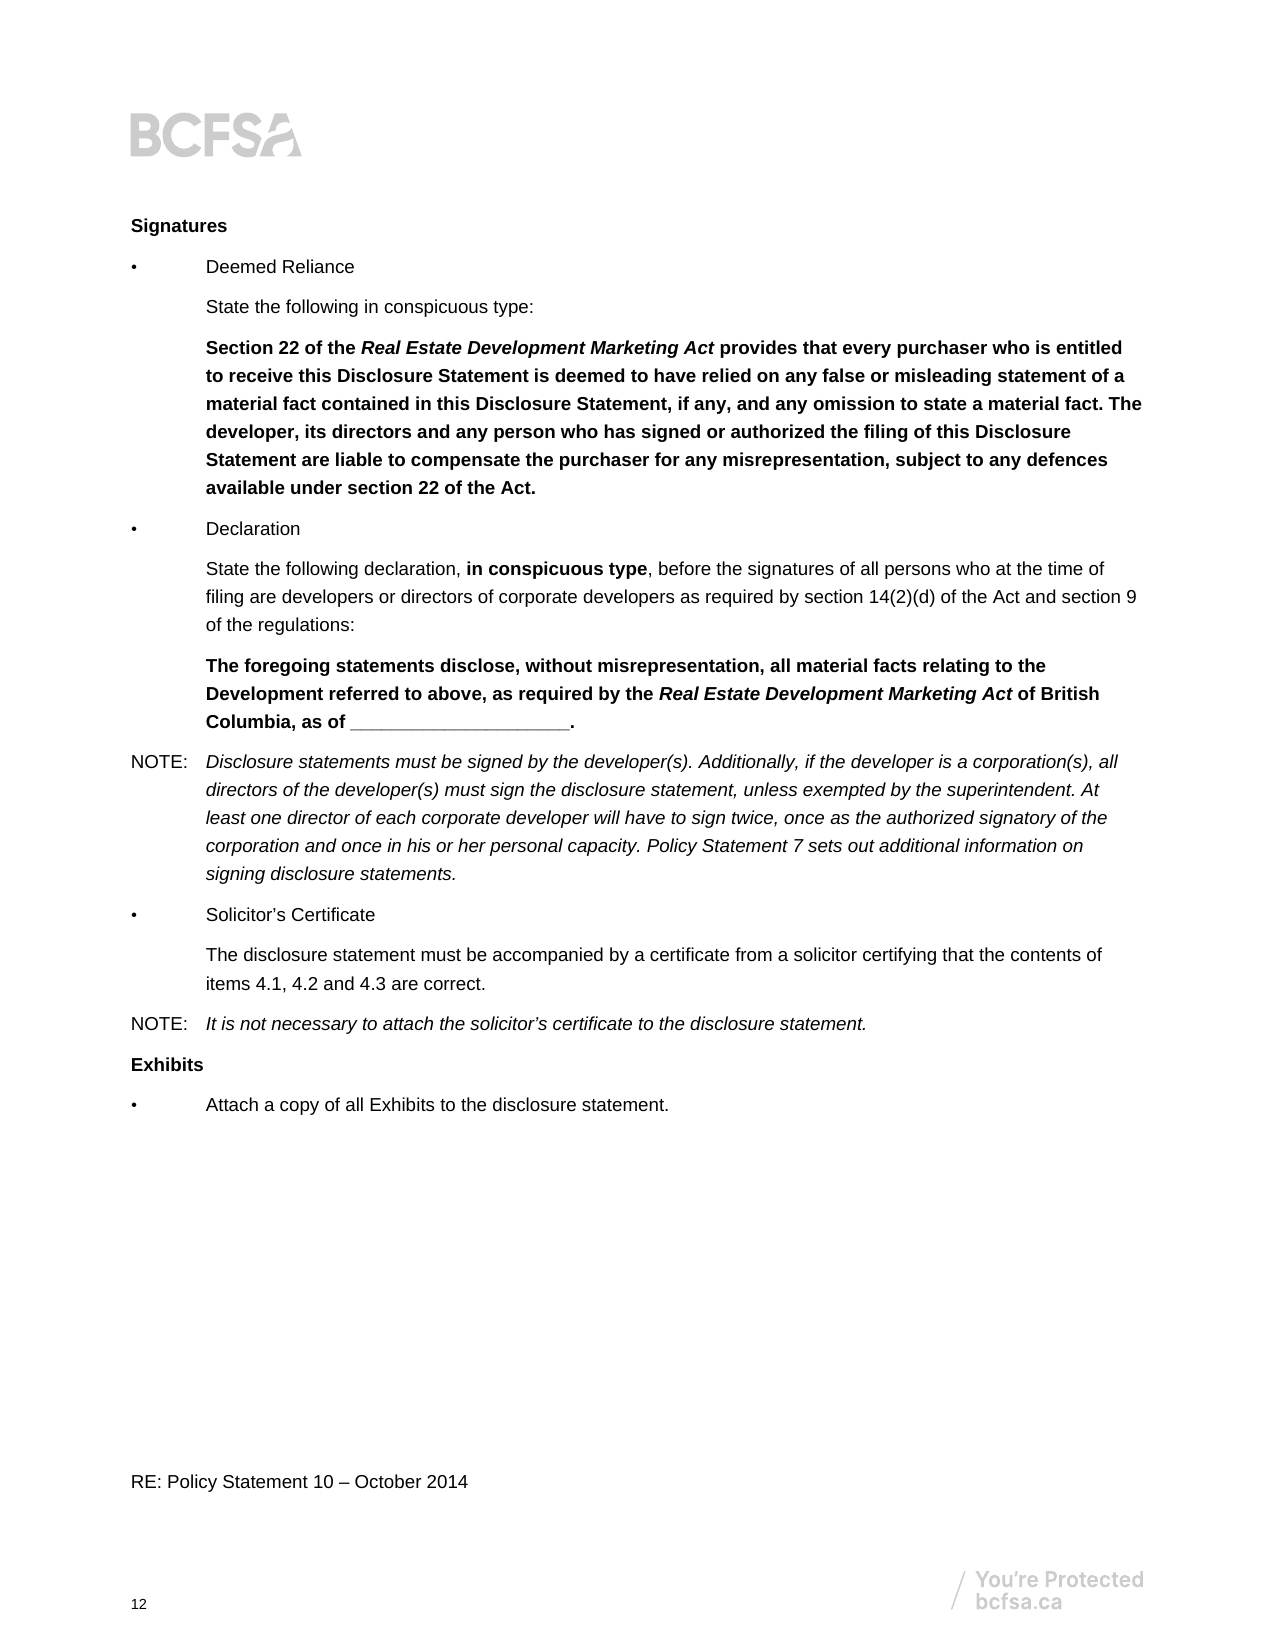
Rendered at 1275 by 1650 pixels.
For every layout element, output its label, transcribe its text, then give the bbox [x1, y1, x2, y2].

text State the following in conspicuous type: [206, 296, 1144, 318]
list Deemed Reliance [131, 256, 1144, 277]
list Disclosure statements must be signed by the developer(s). Additionally, if the developer is a corporation(s), all directors of the developer(s) must sign the disclosure statement, unless exempted by the superintendent. At least one director of each corporate developer will have to sign twice, once as the authorized signatory of the corporation and once in his or her personal capacity. Policy Statement 7 sets out additional information on signing disclosure statements. [131, 751, 1144, 885]
text Section 22 of the Real Estate Development Marketing Act provides that every purchaser who is entitled to receive this Disclosure Statement is deemed to have relied on any false or misleading statement of a material fact contained in this Disclosure Statement, if any, and any omission to state a material fact. The developer, its directors and any person who has signed or authorized the filing of this Disclosure Statement are liable to compensate the purchaser for any misrepresentation, subject to any defences available under section 22 of the Act. [206, 337, 1144, 498]
text Exhibits [131, 1053, 1144, 1075]
list Attach a copy of all Exhibits to the disclosure statement. [131, 1094, 1144, 1116]
text Signatures [131, 215, 1144, 237]
list It is not necessary to attach the solicitor’s certificate to the disclosure statement. [131, 1013, 1144, 1034]
list Declaration [131, 517, 1144, 539]
text The foregoing statements disclose, without misrepresentation, all material facts relating to the Development referred to above, as required by the Real Estate Development Marketing Act of British Columbia, as of _____________________. [206, 654, 1144, 732]
text State the following declaration, in conspicuous type, before the signatures of all persons who at the time of filing are developers or directors of corporate developers as required by section 14(2)(d) of the Act and section 9 of the regulations: [206, 558, 1144, 636]
list Solicitor’s Certificate [131, 904, 1144, 925]
text The disclosure statement must be accompanied by a certificate from a solicitor certifying that the contents of items 4.1, 4.2 and 4.3 are correct. [206, 944, 1144, 994]
